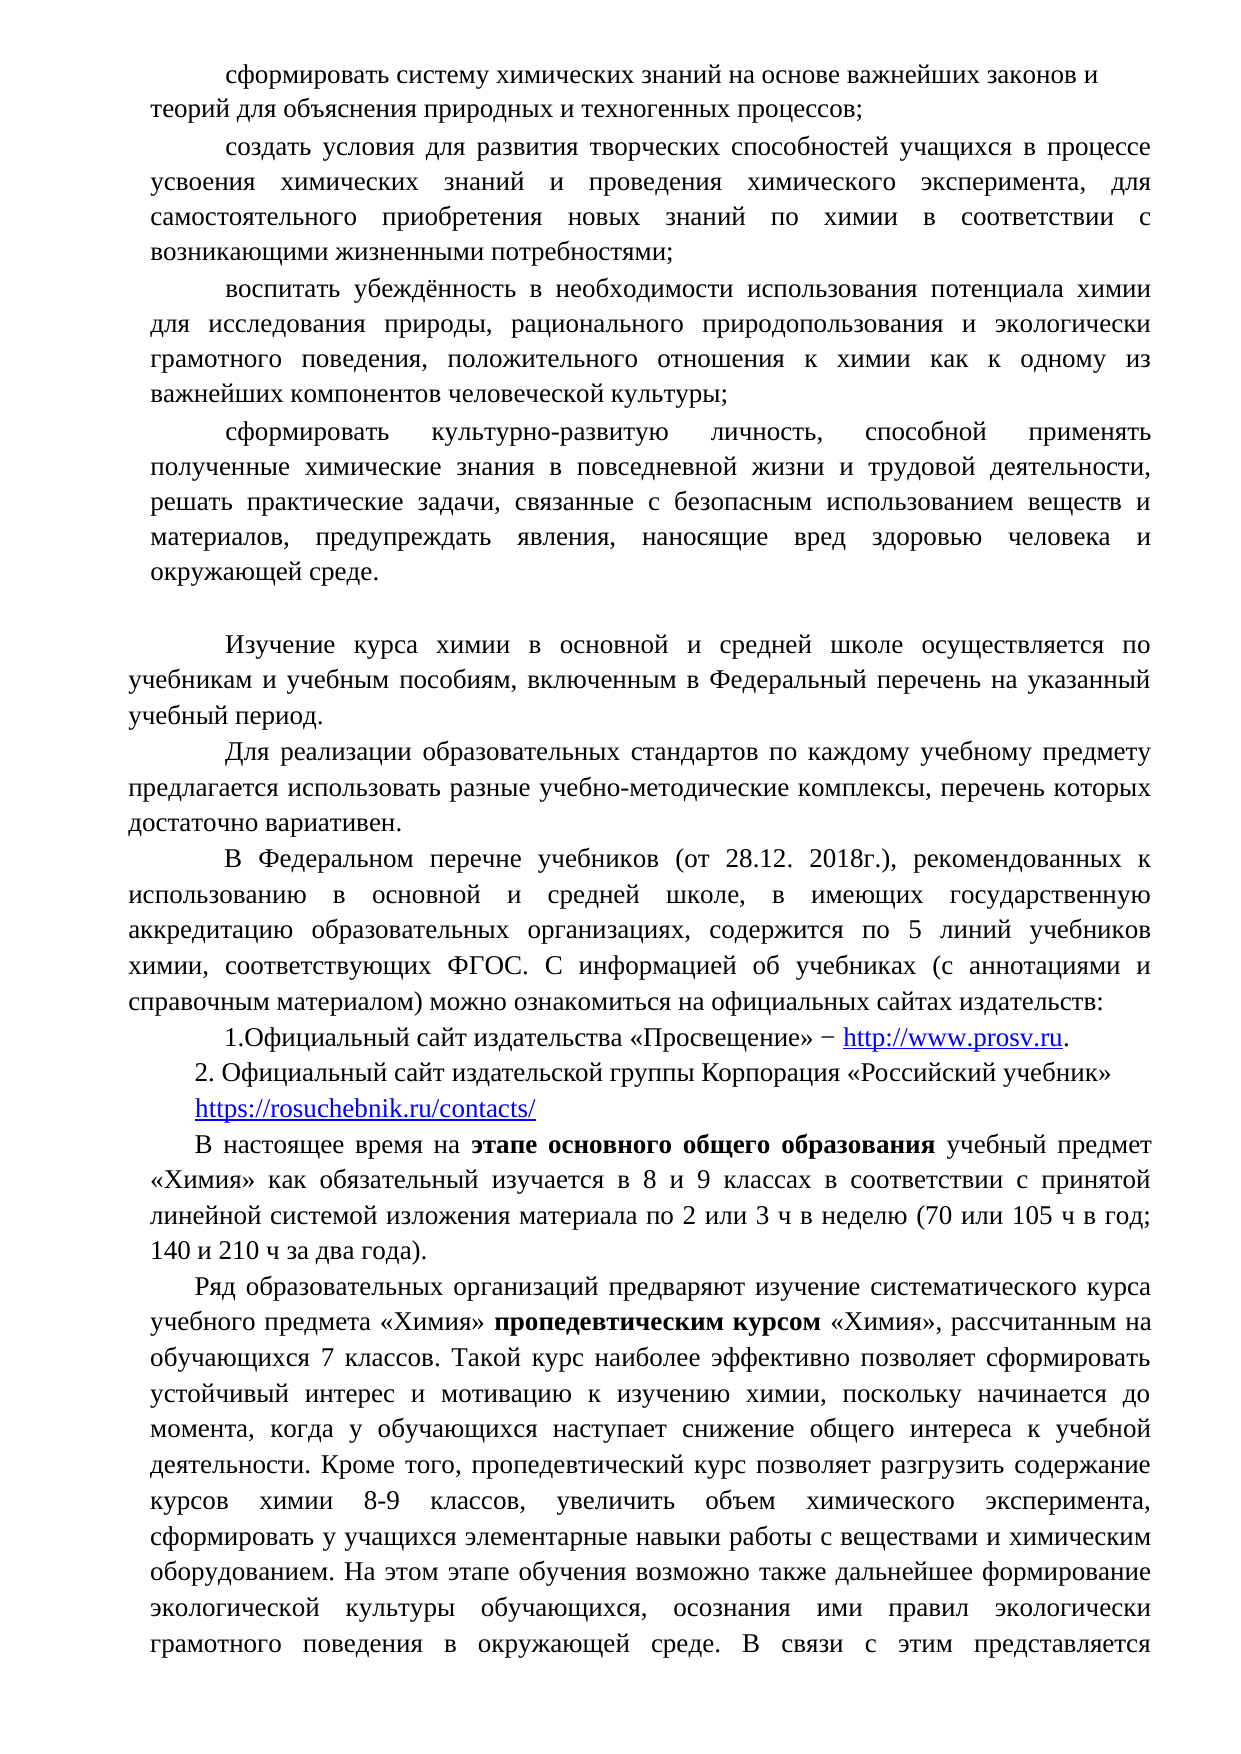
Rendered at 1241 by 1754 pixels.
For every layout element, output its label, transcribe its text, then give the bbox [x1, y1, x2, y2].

list сформировать культурно-развитую личность, способной применять полученные химические знания в повседневной жизни и трудовой деятельности, решать практические задачи, связанные с безопасным использованием веществ и материалов, предупреждать явления, наносящие вред здоровью человека и окружающей среде. [150, 415, 1152, 586]
list воспитать убеждённость в необходимости использования потенциала химии для исследования природы, рационального природопользования и экологически грамотного поведения, положительного отношения к химии как к одному из важнейших компонентов человеческой культуры; [150, 272, 1152, 409]
text Для реализации образовательных стандартов по каждому учебному предмету предлагается использовать разные учебно-методические комплексы, перечень которых достаточно вариативен. [128, 735, 1152, 837]
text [150, 1269, 1152, 1658]
text 1.Официальный сайт издательства «Просвещение» − http://www.prosv.ru. [150, 1021, 1152, 1052]
list сформировать систему химических знаний на основе важнейших законов и теорий для объяснения природных и техногенных процессов; [150, 58, 1152, 124]
subtitle 2. Официальный сайт издательской группы Корпорация «Российский учебник» https://rosuchebnik.ru/contacts/ [194, 1056, 1152, 1123]
text В настоящее время на этапе основного общего образования учебный предмет «Химия» как обязательный изучается в 8 и 9 классах в соответствии с принятой линейной системой изложения материала по 2 или 3 ч в неделю (70 или 105 ч в год; 140 и 210 ч за два года). [150, 1128, 1152, 1265]
list создать условия для развития творческих способностей учащихся в процессе усвоения химических знаний и проведения химического эксперимента, для самостоятельного приобретения новых знаний по химии в соответствии с возникающими жизненными потребностями; [150, 130, 1152, 266]
text Изучение курса химии в основной и средней школе осуществляется по учебникам и учебным пособиям, включенным в Федеральный перечень на указанный учебный период. [128, 628, 1152, 730]
text В Федеральном перечне учебников (от 28.12. 2018г.), рекомендованных к использованию в основной и средней школе, в имеющих государственную аккредитацию образовательных организациях, содержится по 5 линий учебников химии, соответствующих ФГОС. С информацией об учебниках (с аннотациями и справочным материалом) можно ознакомиться на официальных сайтах издательств: [128, 842, 1152, 1016]
